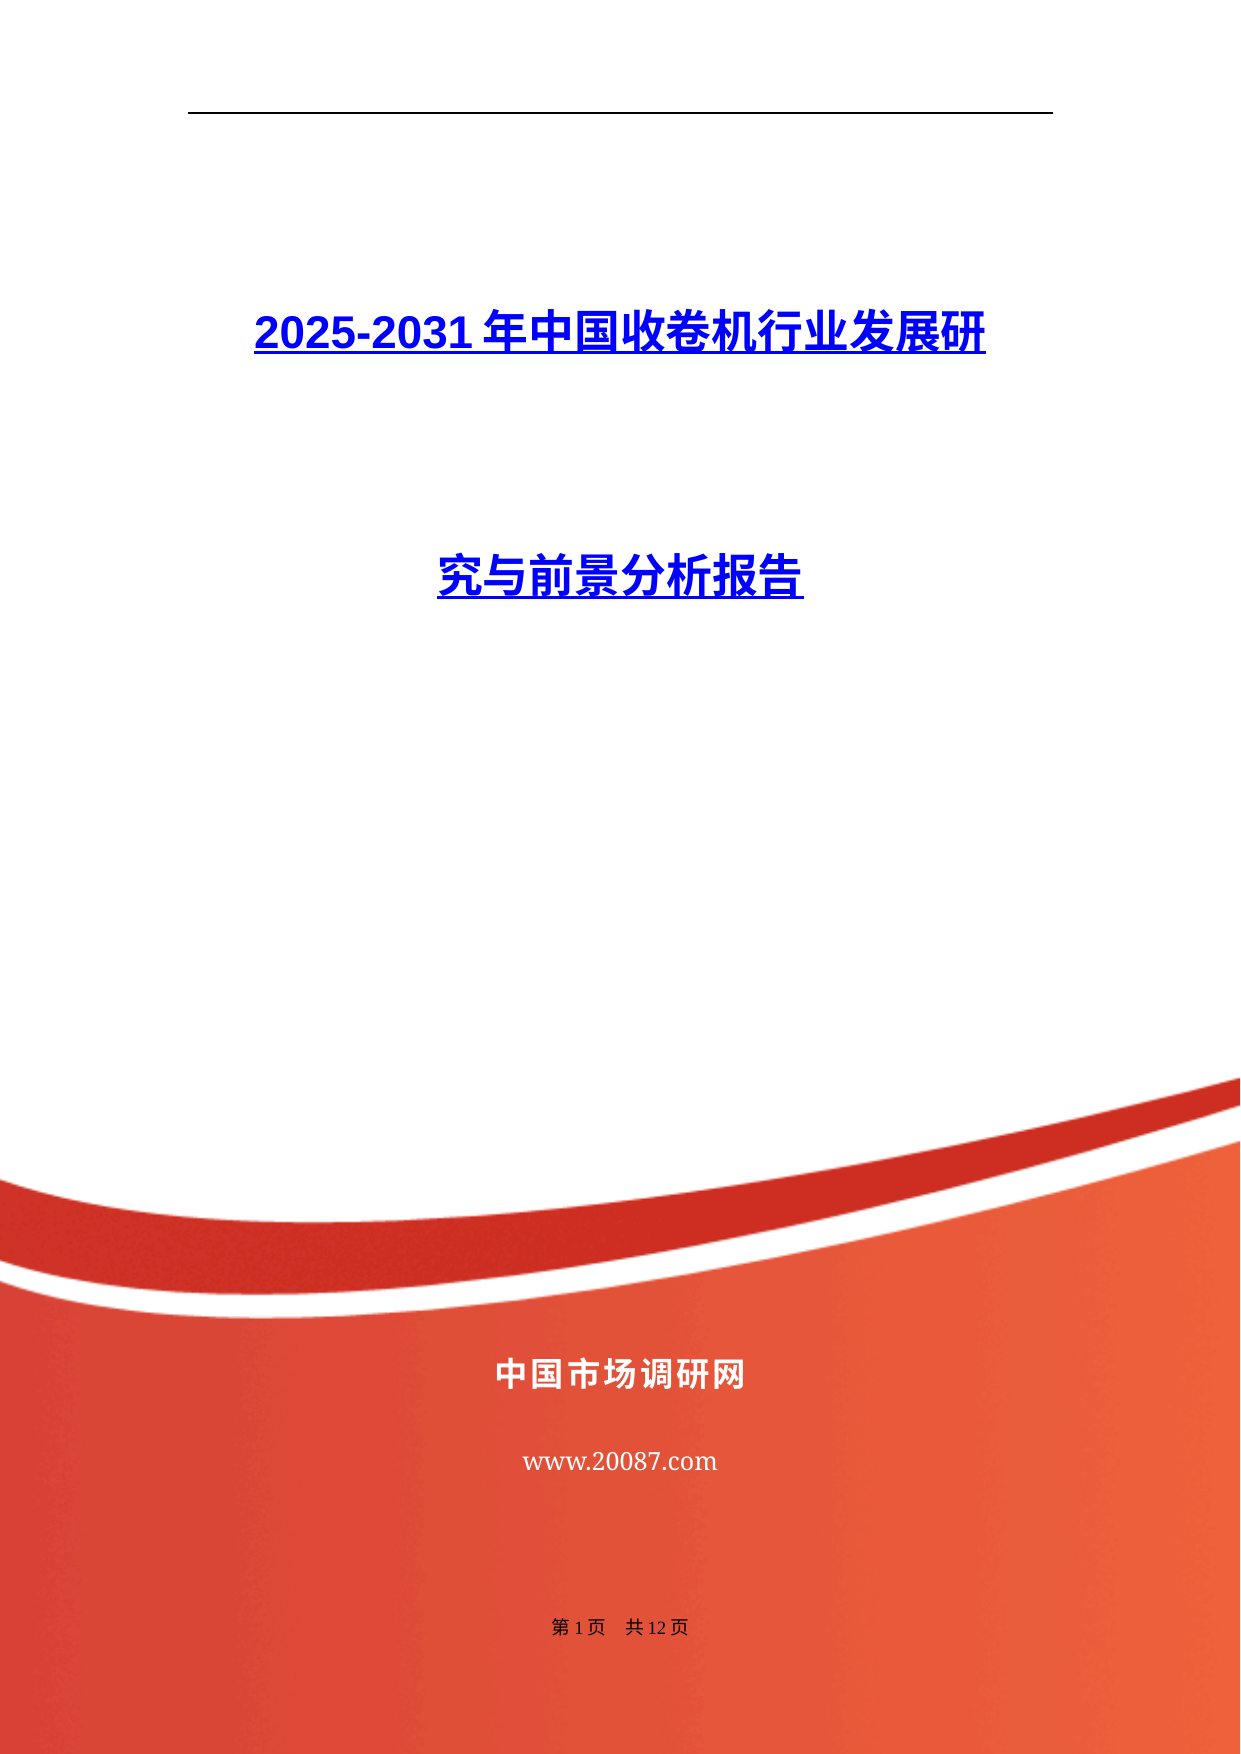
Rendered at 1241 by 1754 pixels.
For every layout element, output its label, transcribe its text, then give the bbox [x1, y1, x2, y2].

subtitle 中国市场调研网 [187, 1339, 1053, 1404]
text www.20087.com [187, 1428, 1053, 1493]
table_header 2025-2031年中国收卷机行业发展研究与前景分析报告 [188, 207, 1053, 773]
picture [0, 1006, 1241, 1754]
